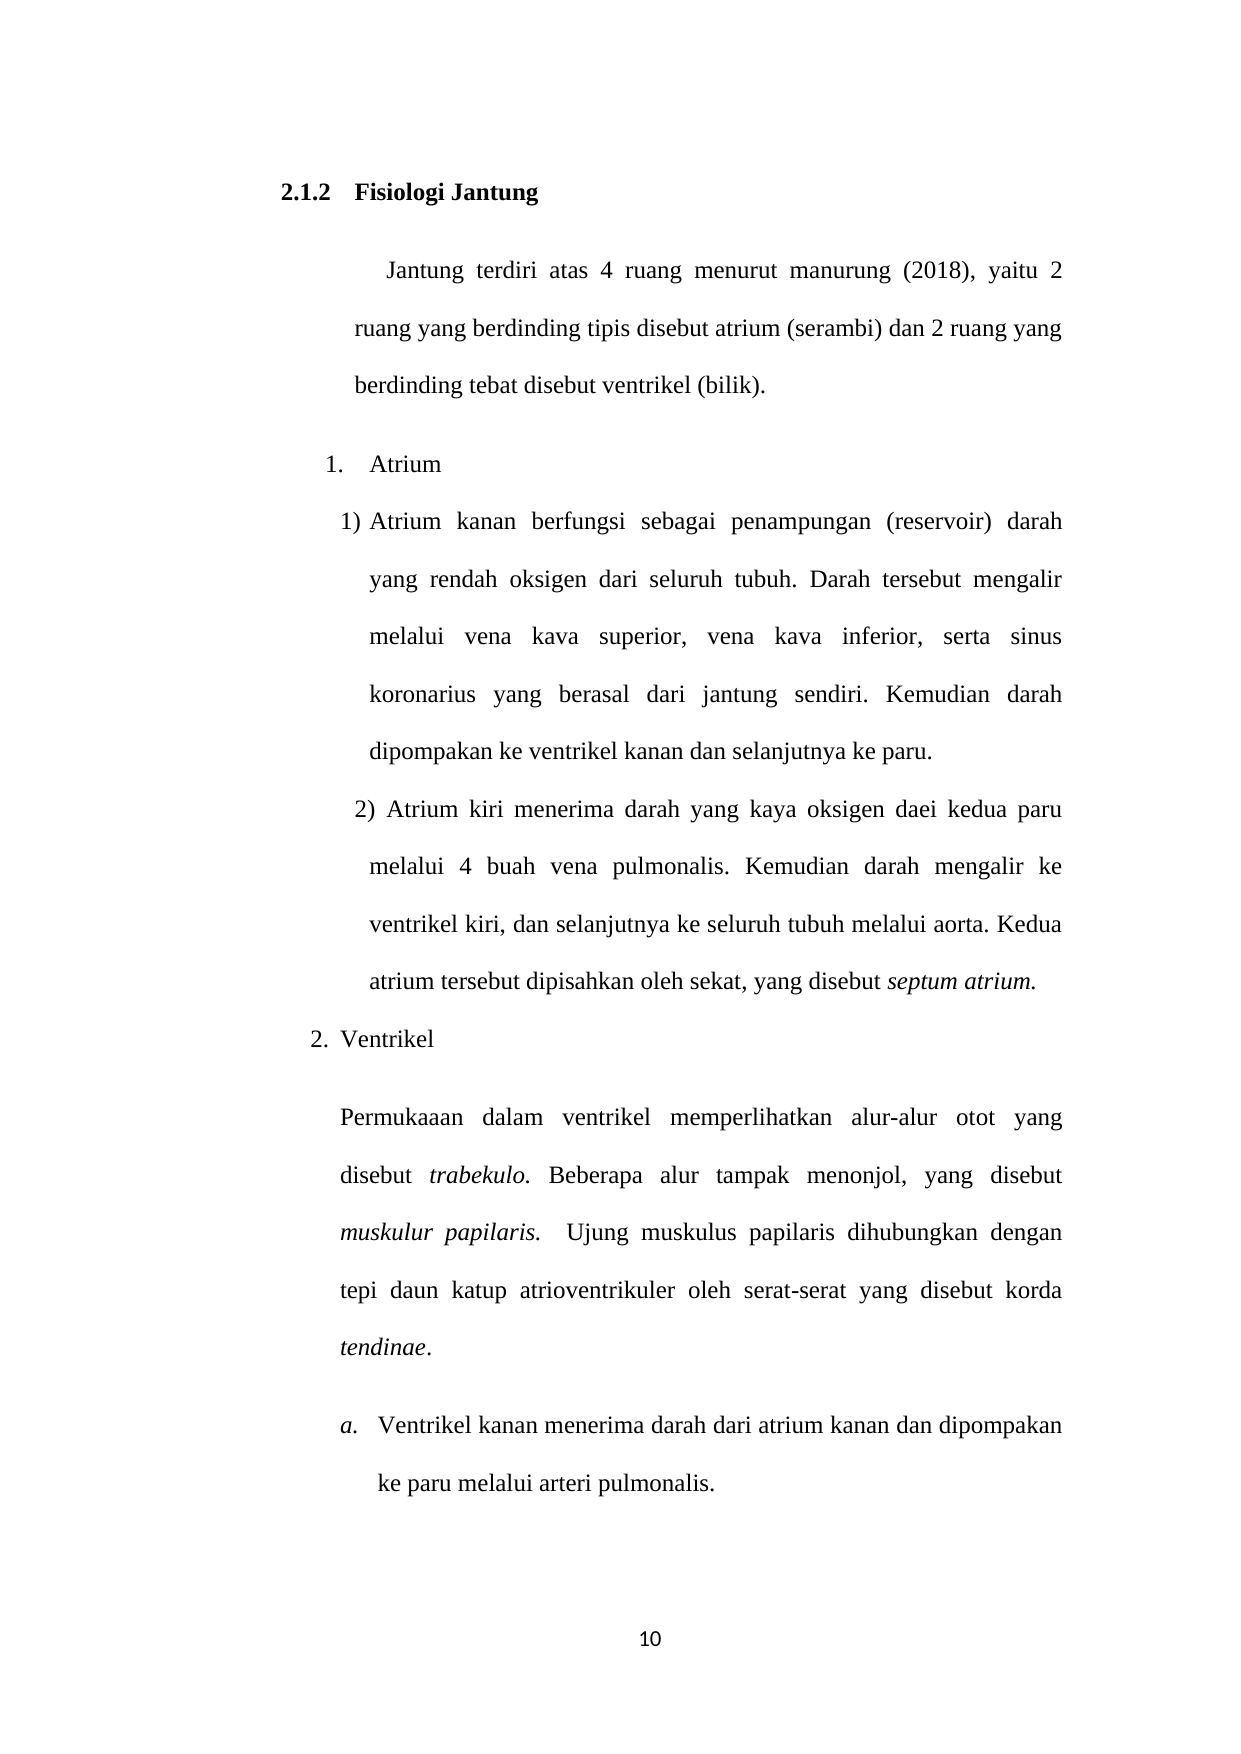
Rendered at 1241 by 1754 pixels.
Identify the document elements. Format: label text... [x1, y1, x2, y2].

list Ventrikel [310, 1024, 1063, 1053]
list Atrium kanan berfungsi sebagai penampungan (reservoir) darah yang rendah oksigen dari seluruh tubuh. Darah tersebut mengalir melalui vena kava superior, vena kava inferior, serta sinus koronarius yang berasal dari jantung sendiri. Kemudian darah dipompakan ke ventrikel kanan dan selanjutnya ke paru. [340, 506, 1063, 765]
list Atrium kiri menerima darah yang kaya oksigen daei kedua paru melalui 4 buah vena pulmonalis. Kemudian darah mengalir ke ventrikel kiri, dan selanjutnya ke seluruh tubuh melalui aorta. Kedua atrium tersebut dipisahkan oleh sekat, yang disebut septum atrium. [354, 794, 1063, 995]
list Fisiologi Jantung [281, 177, 1063, 206]
text Permukaaan dalam ventrikel memperlihatkan alur-alur otot yang disebut trabekulo. Beberapa alur tampak menonjol, yang disebut muskulur papilaris. Ujung muskulus papilaris dihubungkan dengan tepi daun katup atrioventrikuler oleh serat-serat yang disebut korda tendinae. [340, 1102, 1063, 1361]
list Atrium [325, 449, 1063, 478]
list Ventrikel kanan menerima darah dari atrium kanan dan dipompakan ke paru melalui arteri pulmonalis. [340, 1411, 1063, 1497]
text Jantung terdiri atas 4 ruang menurut manurung (2018), yaitu 2 ruang yang berdinding tipis disebut atrium (serambi) dan 2 ruang yang berdinding tebat disebut ventrikel (bilik). [354, 256, 1063, 399]
